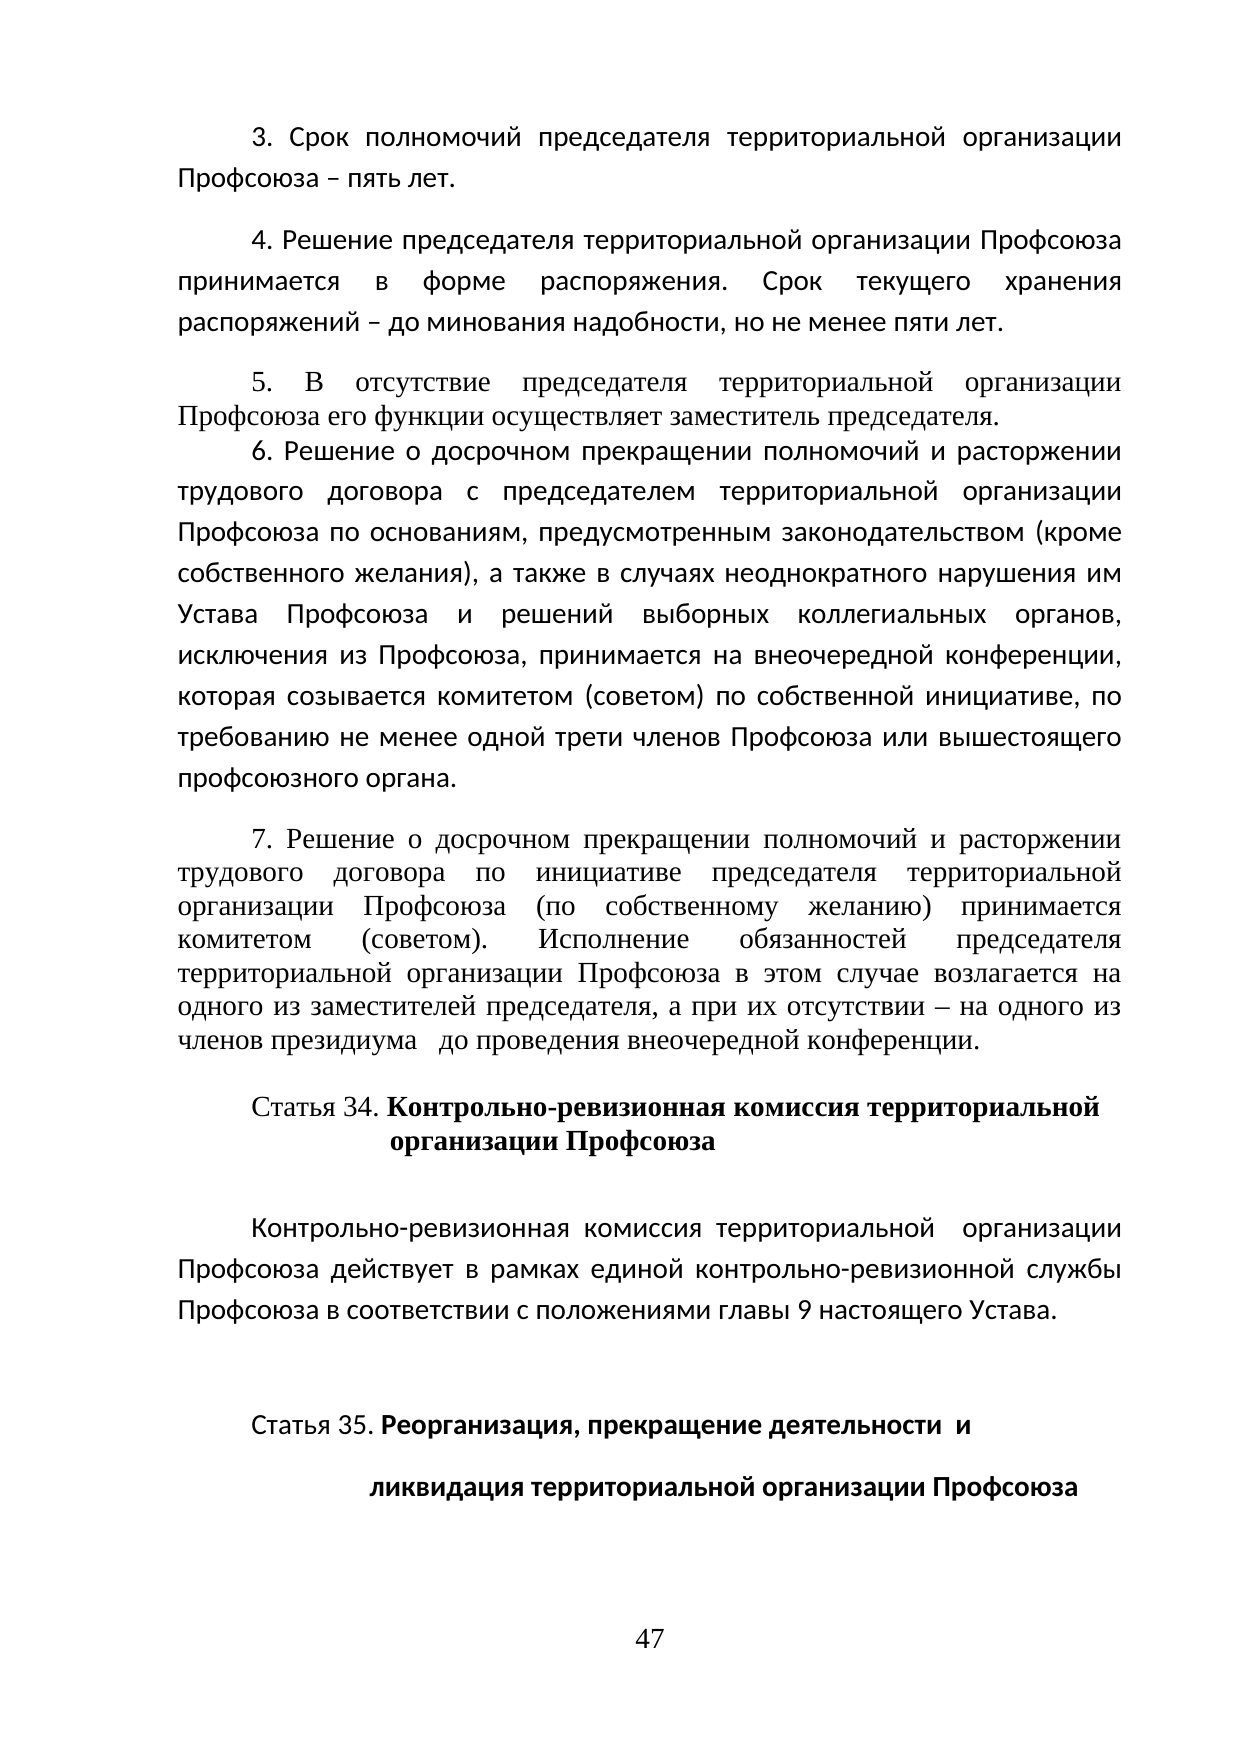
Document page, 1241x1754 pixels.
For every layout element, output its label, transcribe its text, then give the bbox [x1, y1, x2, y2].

text Статья 35. Реорганизация, прекращение деятельности и [177, 1406, 1122, 1442]
text ликвидация территориальной организации Профсоюза [177, 1468, 1122, 1503]
text 3. Срок полномочий председателя территориальной организации Профсоюза – пять лет. [177, 118, 1122, 195]
text 4. Решение председателя территориальной организации Профсоюза принимается в форме распоряжения. Срок текущего хранения распоряжений – до минования надобности, но не менее пяти лет. [177, 221, 1122, 338]
text 7. Решение о досрочном прекращении полномочий и расторжении трудового договора по инициативе председателя территориальной организации Профсоюза (по собственному желанию) принимается комитетом (советом). Исполнение обязанностей председателя территориальной организации Профсоюза в этом случае возлагается на одного из заместителей председателя, а при их отсутствии – на одного из членов президиума до проведения внеочередной конференции. [177, 821, 1122, 1056]
subtitle Статья 34. Контрольно-ревизионная комиссия территориальной [177, 1089, 1122, 1123]
text 6. Решение о досрочном прекращении полномочий и расторжении трудового договора с председателем территориальной организации Профсоюза по основаниям, предусмотренным законодательством (кроме собственного желания), а также в случаях неоднократного нарушения им Устава Профсоюза и решений выборных коллегиальных органов, исключения из Профсоюза, принимается на внеочередной конференции, которая созывается комитетом (советом) по собственной инициативе, по требованию не менее одной трети членов Профсоюза или вышестоящего профсоюзного органа. [177, 432, 1122, 795]
text Контрольно-ревизионная комиссия территориальной организации Профсоюза действует в рамках единой контрольно-ревизионной службы Профсоюза в соответствии с положениями главы 9 настоящего Устава. [177, 1209, 1122, 1327]
text 5. В отсутствие председателя территориальной организации Профсоюза его функции осуществляет заместитель председателя. [177, 364, 1122, 432]
subtitle организации Профсоюза [177, 1123, 1122, 1156]
